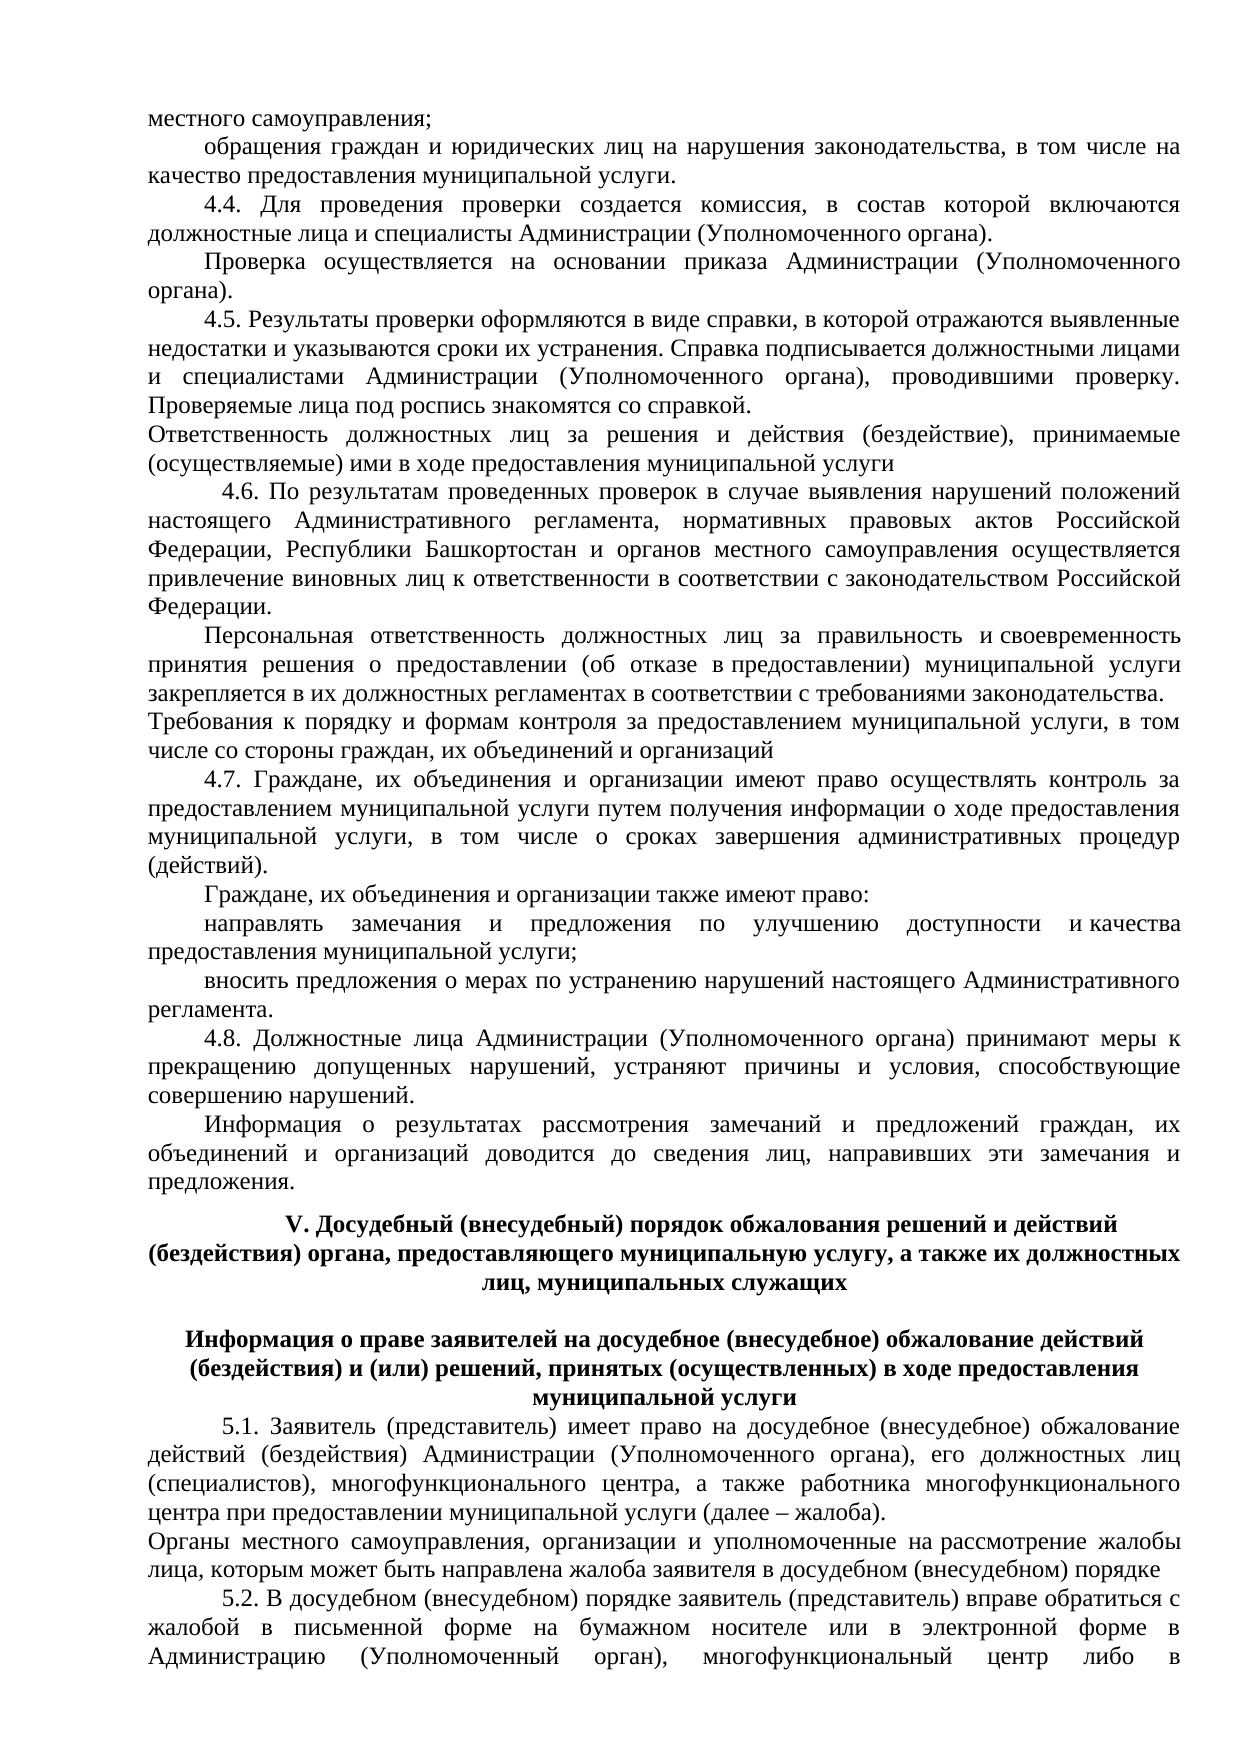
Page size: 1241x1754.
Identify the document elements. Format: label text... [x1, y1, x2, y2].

text Проверка осуществляется на основании приказа Администрации (Уполномоченного органа). [148, 246, 1181, 304]
text Требования к порядку и формам контроля за предоставлением муниципальной услуги, в том числе со стороны граждан, их объединений и организаций [148, 706, 1181, 764]
text 5.1. Заявитель (представитель) имеет право на досудебное (внесудебное) обжалование действий (бездействия) Администрации (Уполномоченного органа), его должностных лиц (специалистов), многофункционального центра, а также работника многофункционального центра при предоставлении муниципальной услуги (далее – жалоба). [148, 1411, 1181, 1526]
text Информация о праве заявителей на досудебное (внесудебное) обжалование действий (бездействия) и (или) решений, принятых (осуществленных) в ходе предоставления муниципальной услуги [148, 1324, 1181, 1411]
text Персональная ответственность должностных лиц за правильность и своевременность принятия решения о предоставлении (об отказе в предоставлении) муниципальной услуги закрепляется в их должностных регламентах в соответствии с требованиями законодательства. [148, 620, 1181, 706]
text 4.4. Для проведения проверки создается комиссия, в состав которой включаются должностные лица и специалисты Администрации (Уполномоченного органа). [148, 189, 1181, 246]
text вносить предложения о мерах по устранению нарушений настоящего Административного регламента. [148, 965, 1181, 1023]
text 4.6. По результатам проведенных проверок в случае выявления нарушений положений настоящего Административного регламента, нормативных правовых актов Российской Федерации, Республики Башкортостан и органов местного самоуправления осуществляется привлечение виновных лиц к ответственности в соответствии с законодательством Российской Федерации. [148, 476, 1181, 620]
text 4.7. Граждане, их объединения и организации имеют право осуществлять контроль за предоставлением муниципальной услуги путем получения информации о ходе предоставления муниципальной услуги, в том числе о сроках завершения административных процедур (действий). [148, 764, 1181, 879]
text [148, 1583, 1181, 1669]
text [148, 103, 1181, 131]
text 4.8. Должностные лица Администрации (Уполномоченного органа) принимают меры к прекращению допущенных нарушений, устраняют причины и условия, способствующие совершению нарушений. [148, 1023, 1181, 1109]
text обращения граждан и юридических лиц на нарушения законодательства, в том числе на качество предоставления муниципальной услуги. [148, 131, 1181, 189]
text Органы местного самоуправления, организации и уполномоченные на рассмотрение жалобы лица, которым может быть направлена жалоба заявителя в досудебном (внесудебном) порядке [148, 1526, 1181, 1583]
text 4.5. Результаты проверки оформляются в виде справки, в которой отражаются выявленные недостатки и указываются сроки их устранения. Справка подписывается должностными лицами и специалистами Администрации (Уполномоченного органа), проводившими проверку. Проверяемые лица под роспись знакомятся со справкой. [148, 304, 1181, 419]
text Граждане, их объединения и организации также имеют право: [148, 879, 1181, 908]
text направлять замечания и предложения по улучшению доступности и качества предоставления муниципальной услуги; [148, 908, 1181, 965]
text Ответственность должностных лиц за решения и действия (бездействие), принимаемые (осуществляемые) ими в ходе предоставления муниципальной услуги [148, 419, 1181, 476]
text Информация о результатах рассмотрения замечаний и предложений граждан, их объединений и организаций доводится до сведения лиц, направивших эти замечания и предложения. [148, 1109, 1181, 1195]
text V. Досудебный (внесудебный) порядок обжалования решений и действий (бездействия) органа, предоставляющего муниципальную услугу, а также их должностных лиц, муниципальных служащих [148, 1209, 1181, 1296]
